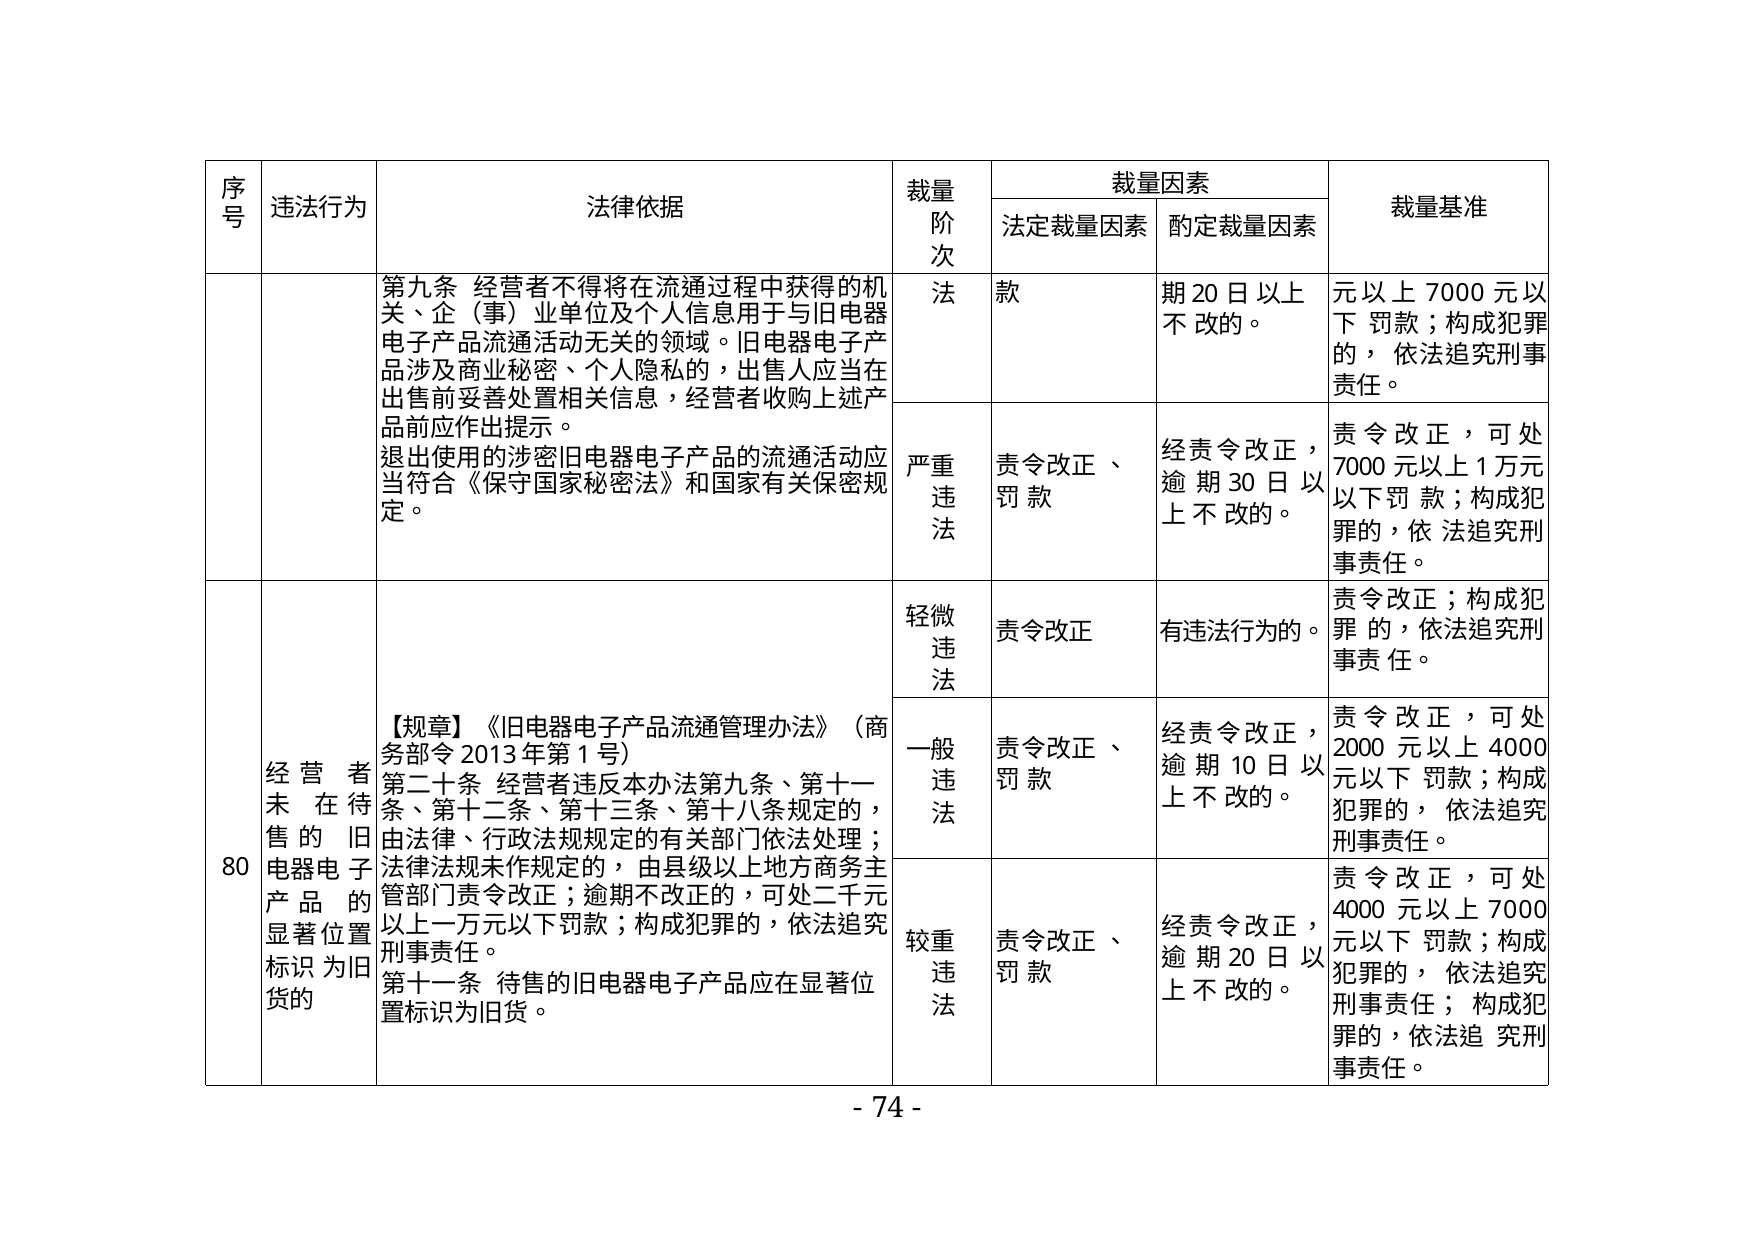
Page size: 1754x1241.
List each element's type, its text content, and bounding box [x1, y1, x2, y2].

table_header 裁量基准 [1329, 161, 1548, 273]
table_cell 轻微违 法 [893, 581, 991, 697]
table_cell 责令改正 [992, 581, 1156, 697]
table_header 裁量阶 次 [893, 161, 991, 273]
table_cell 款 [992, 274, 1156, 402]
table_cell 经营 者未 在待 售的 旧 电器电 子产品 的 显著位置 标识 为旧 货的 [262, 581, 376, 1085]
table_cell 法定裁量因素 [992, 199, 1156, 273]
table_cell 法 [893, 274, 991, 402]
table_header 法律依据 [377, 161, 892, 273]
table_cell 经责令改正，逾 期 10 日 以上 不 改的。 [1157, 698, 1328, 858]
table_cell 责令改正 、罚 款 [992, 859, 1156, 1085]
table_cell 期20 日 以上 不 改的。 [1157, 274, 1328, 402]
table_cell 一般违 法 [893, 698, 991, 858]
table_cell 有违法行为的。 [1157, 581, 1328, 697]
table_header 违法行为 [262, 161, 376, 273]
table_cell 【规章】《旧电器电子产品流通管理办法》（商 务部令2013年第1号） 第二十条 经营者违反本办法第九条、第十一 条、第十二条、第十三条、第十八条规定的， 由法律、行政法规规定的有关部门依法处理； 法律法规未作规定的， 由县级以上地方商务主 管部门责令改正；逾期不改正的，可处二千元 以上一万元以下罚款；构成犯罪的，依法追究 刑事责任。 第十一条 待售的旧电器电子产品应在显著位 置标识为旧货。 [377, 581, 892, 1085]
table_cell 元以上7000元以下 罚款；构成犯罪的， 依法追究刑事责任。 [1329, 274, 1548, 402]
table_header 序号 [206, 161, 261, 273]
table_cell 经责令改正，逾 期30 日 以上 不 改的。 [1157, 403, 1328, 580]
table_cell 责令改正，可处7000 元以上1万元以下罚 款；构成犯罪的，依 法追究刑事责任。 [1329, 403, 1548, 580]
table_cell 经责令改正，逾 期20 日 以上 不 改的。 [1157, 859, 1328, 1085]
table_cell 责令改正，可处4000 元以上7000元以下 罚款；构成犯罪的， 依法追究刑事责任； 构成犯罪的，依法追 究刑事责任。 [1329, 859, 1548, 1085]
table_cell 酌定裁量因素 [1157, 199, 1328, 273]
table_cell 责令改正 、罚 款 [992, 698, 1156, 858]
table_cell [262, 274, 376, 580]
table_cell 较重违 法 [893, 859, 991, 1085]
table_cell 责令改正；构成犯罪 的，依法追究刑事责 任。 [1329, 581, 1548, 697]
table_header 裁量因素 [992, 161, 1328, 198]
table_cell 严重违 法 [893, 403, 991, 580]
table_cell 责令改正，可处2000 元以上4000元以下 罚款；构成犯罪的， 依法追究刑事责任。 [1329, 698, 1548, 858]
table_cell 责令改正 、罚 款 [992, 403, 1156, 580]
table_cell [206, 274, 261, 580]
table_cell 80 [206, 581, 261, 1085]
table_cell 第九条 经营者不得将在流通过程中获得的机 关、企（事）业单位及个人信息用于与旧电器 电子产品流通活动无关的领域。旧电器电子产 品涉及商业秘密、个人隐私的，出售人应当在 出售前妥善处置相关信息，经营者收购上述产 品前应作出提示。 退出使用的涉密旧电器电子产品的流通活动应 当符合《保守国家秘密法》和国家有关保密规 定。 [377, 274, 892, 580]
